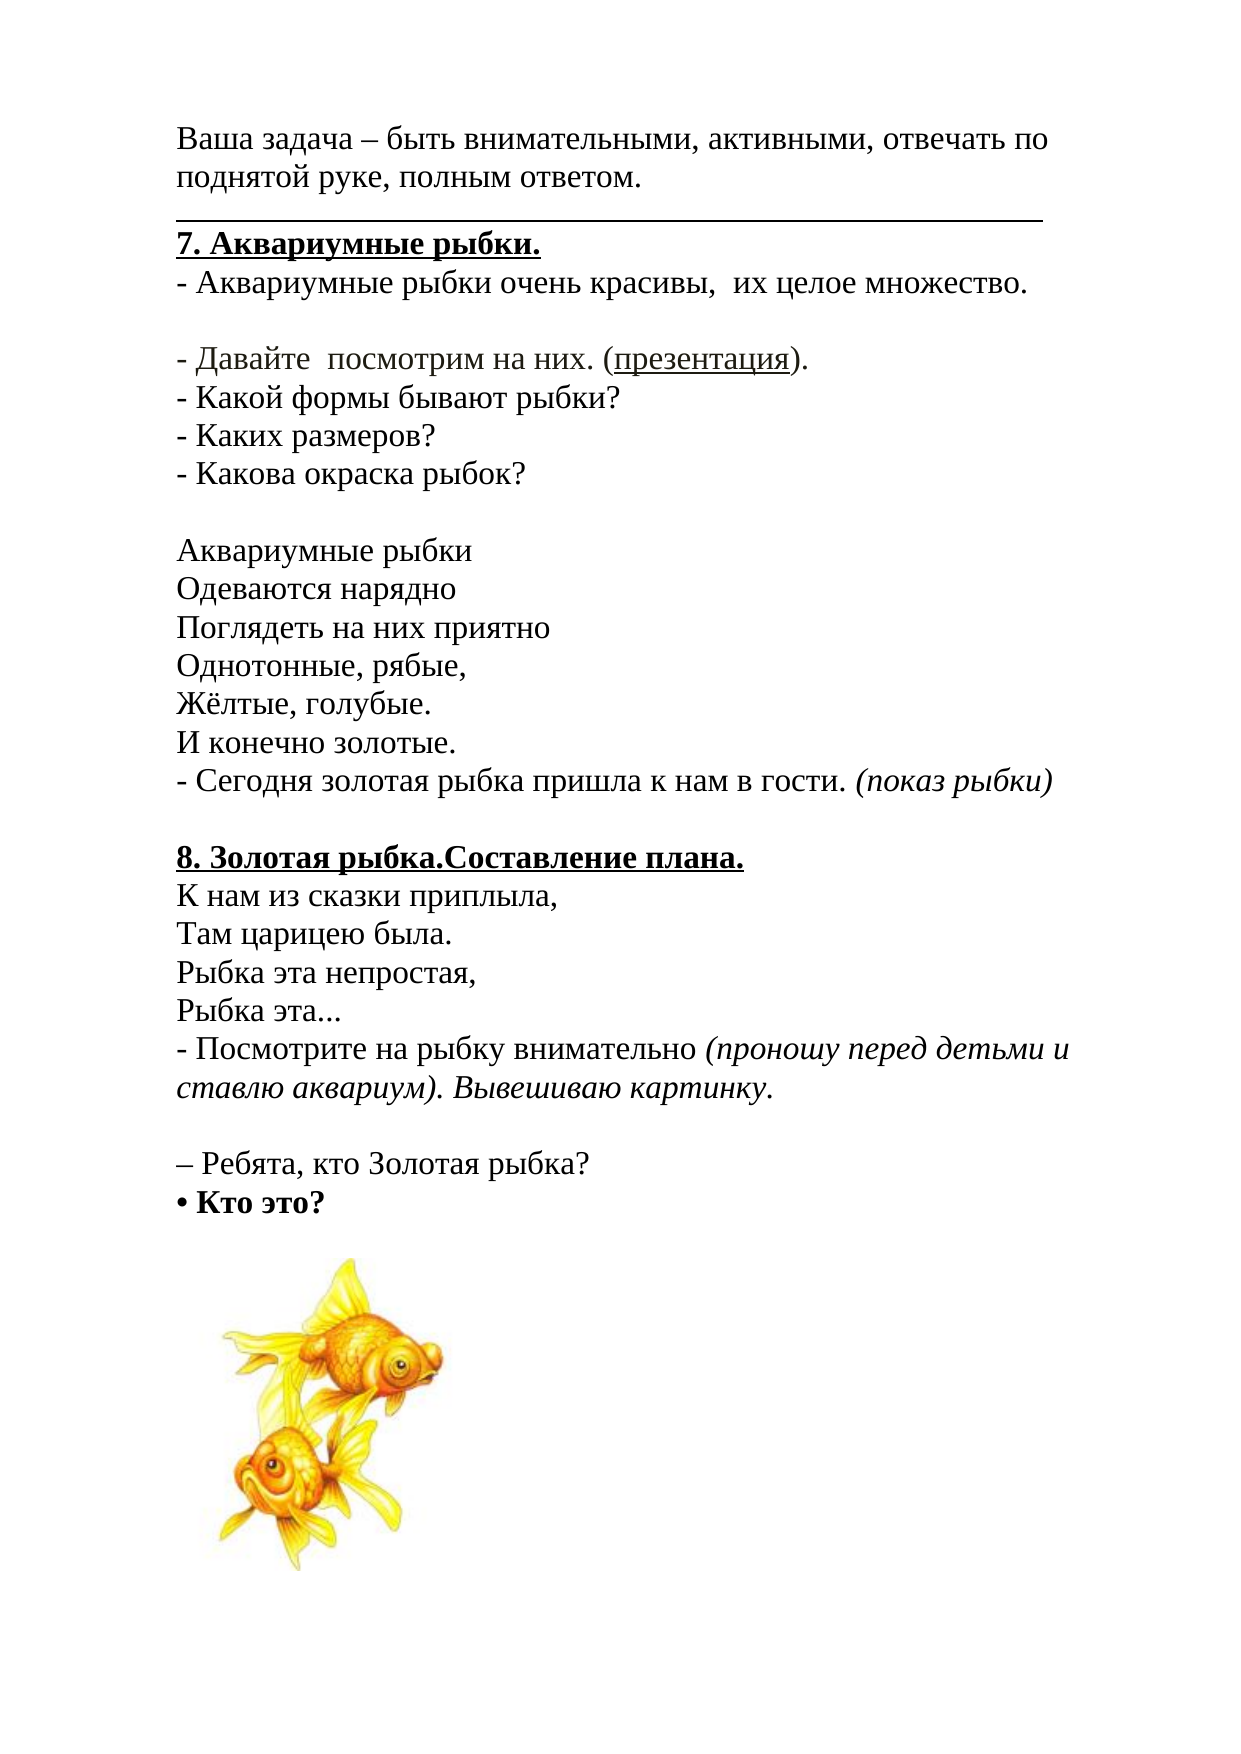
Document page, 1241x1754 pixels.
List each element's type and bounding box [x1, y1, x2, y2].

table_header [176, 118, 1154, 1600]
picture [176, 1258, 489, 1571]
